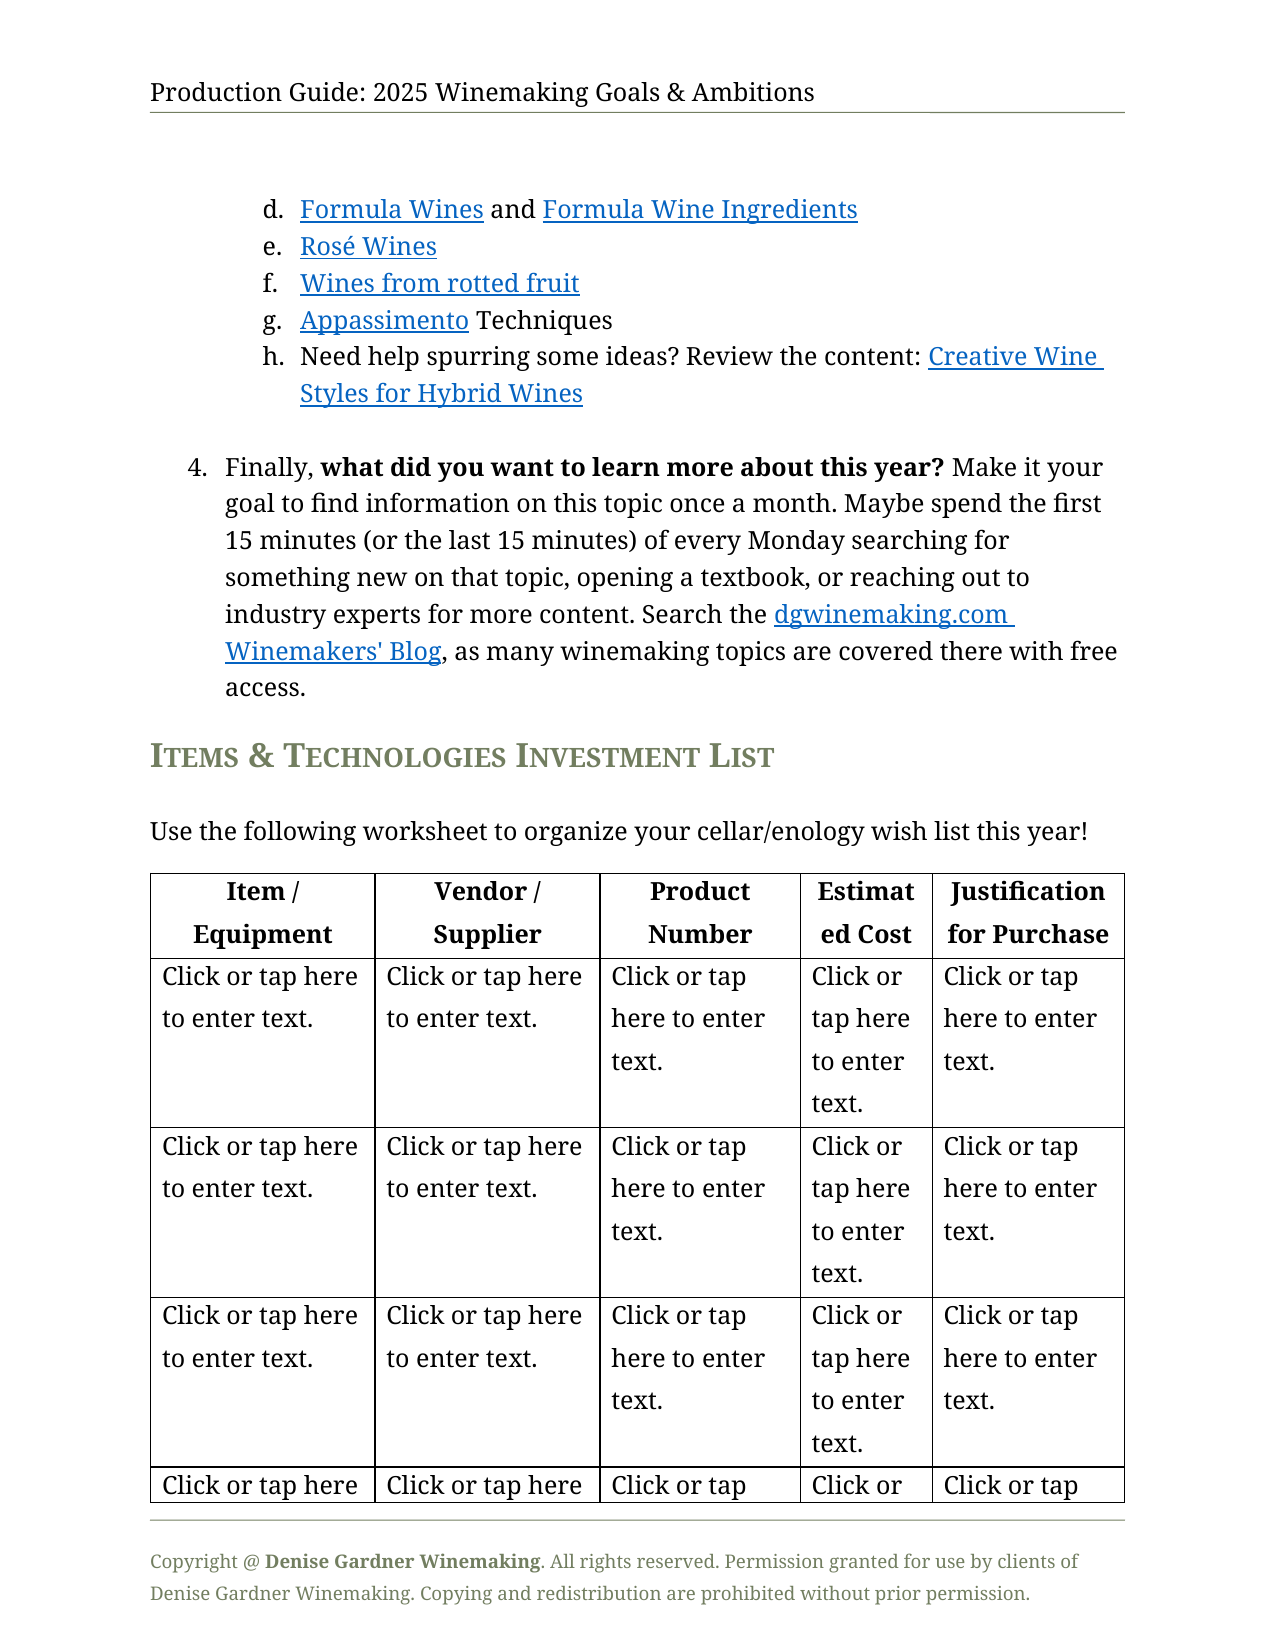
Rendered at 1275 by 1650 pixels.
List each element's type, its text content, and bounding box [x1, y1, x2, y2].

subtitle Items & Technologies Investment List [150, 732, 1125, 777]
list Finally, what did you want to learn more about this year? Make it your goal to find information on this topic once a month. Maybe spend the first 15 minutes (or the last 15 minutes) of every Monday searching for something new on that topic, opening a textbook, or reaching out to industry experts for more content. Search the dgwinemaking.com Winemakers' Blog, as many winemaking topics are covered there with free access. [187, 449, 1125, 704]
text Use the following worksheet to organize your cellar/enology wish list this year! [150, 813, 1125, 848]
table_cell [151, 1128, 374, 1297]
table_cell [933, 1128, 1124, 1297]
list Rosé Wines [262, 229, 1125, 263]
table_cell [151, 959, 374, 1127]
list Formula Wines and Formula Wine Ingredients [262, 192, 1125, 226]
table_header Vendor / Supplier [376, 874, 599, 957]
table_cell [933, 1298, 1124, 1466]
list Appassimento Techniques [262, 302, 1125, 336]
table_header Product Number [601, 874, 800, 957]
table_cell [933, 959, 1124, 1127]
list Need help spurring some ideas? Review the content: Creative Wine Styles for Hybrid Wines [262, 339, 1125, 410]
table_header Estimated Cost [801, 874, 932, 957]
table_header Item / Equipment [151, 874, 374, 957]
table_cell [933, 1468, 1124, 1502]
table_cell [151, 1468, 374, 1502]
list Wines from rotted fruit [262, 266, 1125, 299]
table_header Justification for Purchase [933, 874, 1124, 957]
table_cell [151, 1298, 374, 1466]
